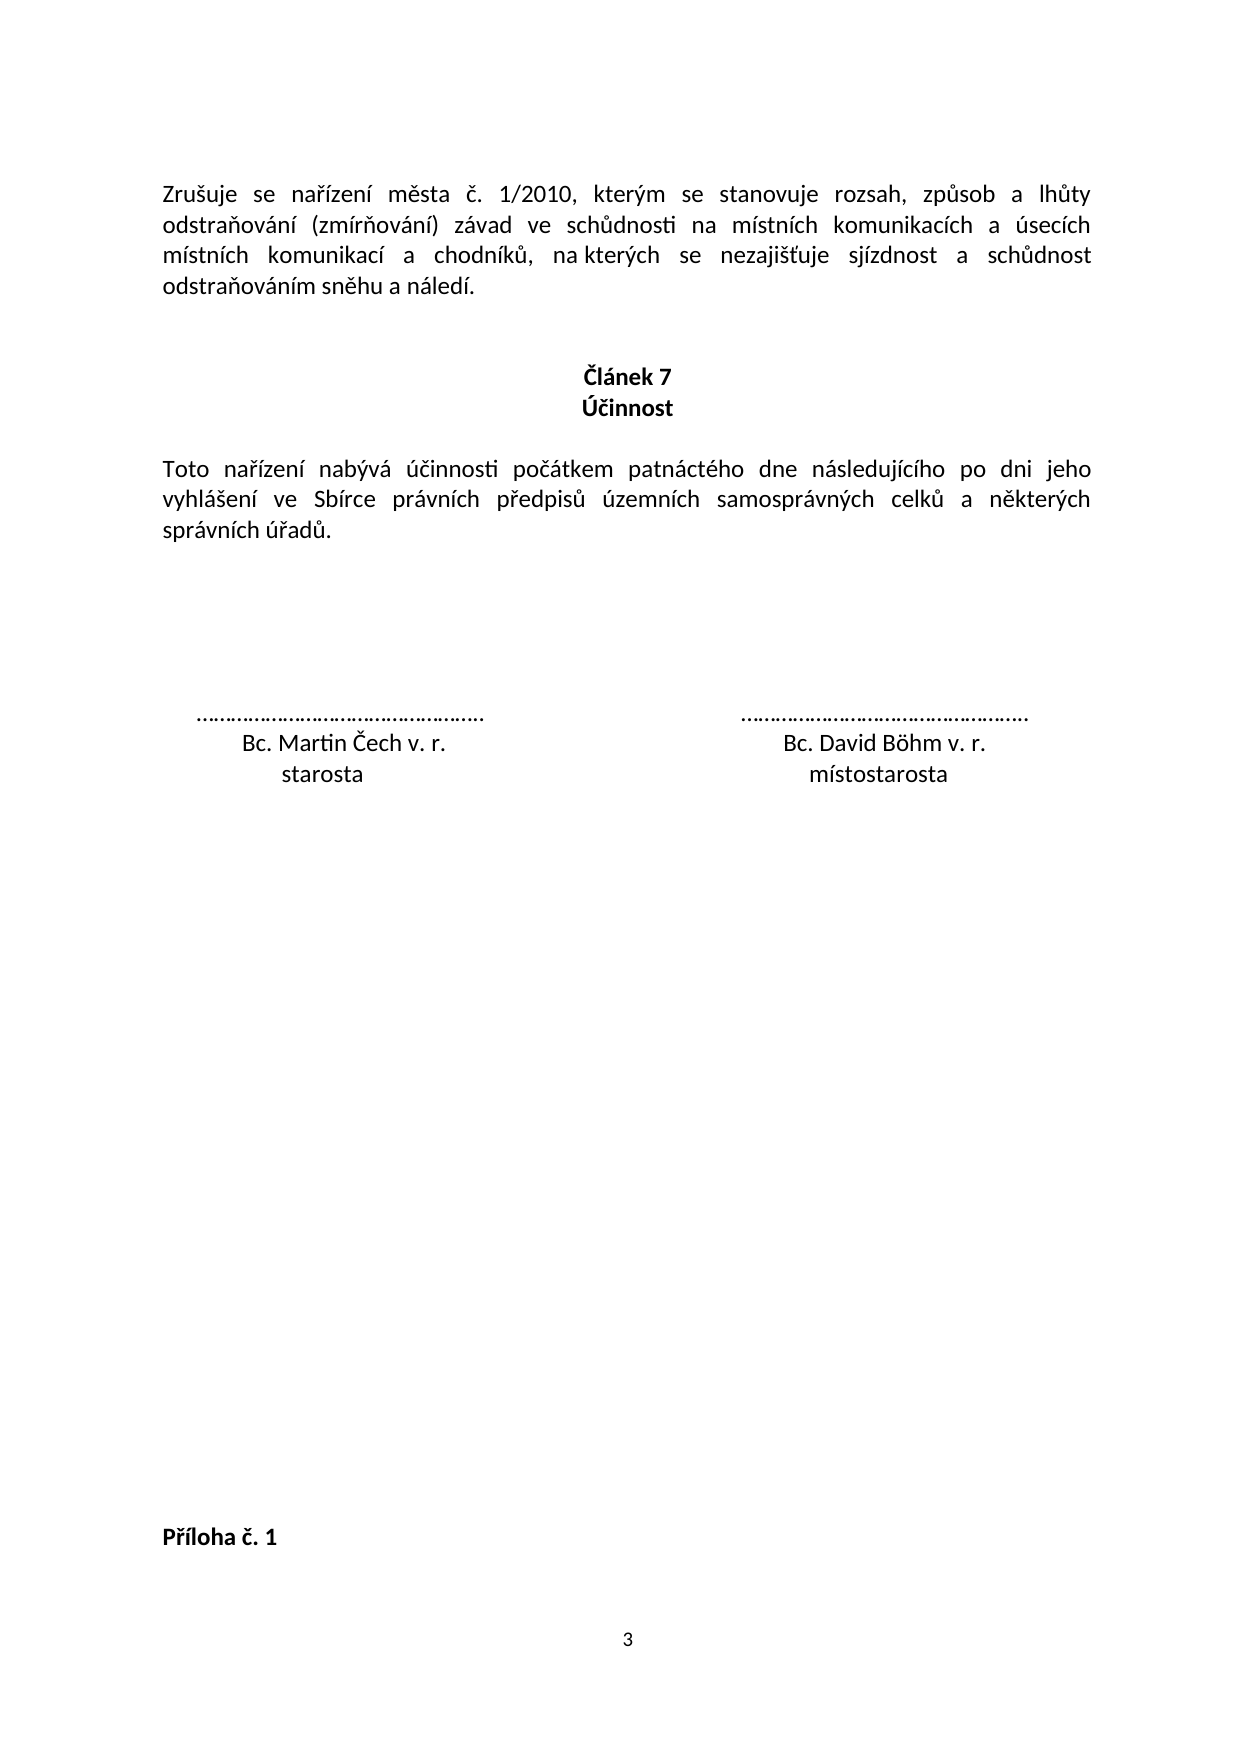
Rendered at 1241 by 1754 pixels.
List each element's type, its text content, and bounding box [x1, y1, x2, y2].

text Článek 7 [162, 361, 1092, 392]
text Zrušuje se nařízení města č. 1/2010, kterým se stanovuje rozsah, způsob a lhůty odstraňování (zmírňování) závad ve schůdnosti na místních komunikacích a úsecích místních komunikací a chodníků, na kterých se nezajišťuje sjízdnost a schůdnost odstraňováním sněhu a náledí. [162, 178, 1092, 300]
text ………………………………………….. ………………………………………….. [162, 697, 1092, 728]
text Toto nařízení nabývá účinnosti počátkem patnáctého dne následujícího po dni jeho vyhlášení ve Sbírce právních předpisů územních samosprávných celků a některých správních úřadů. [162, 453, 1092, 544]
text Příloha č. 1 [162, 1521, 1092, 1552]
text Bc. Martin Čech v. r. Bc. David Böhm v. r. [162, 728, 1092, 758]
text Účinnost [162, 392, 1092, 422]
text starosta místostarosta [162, 758, 1092, 789]
